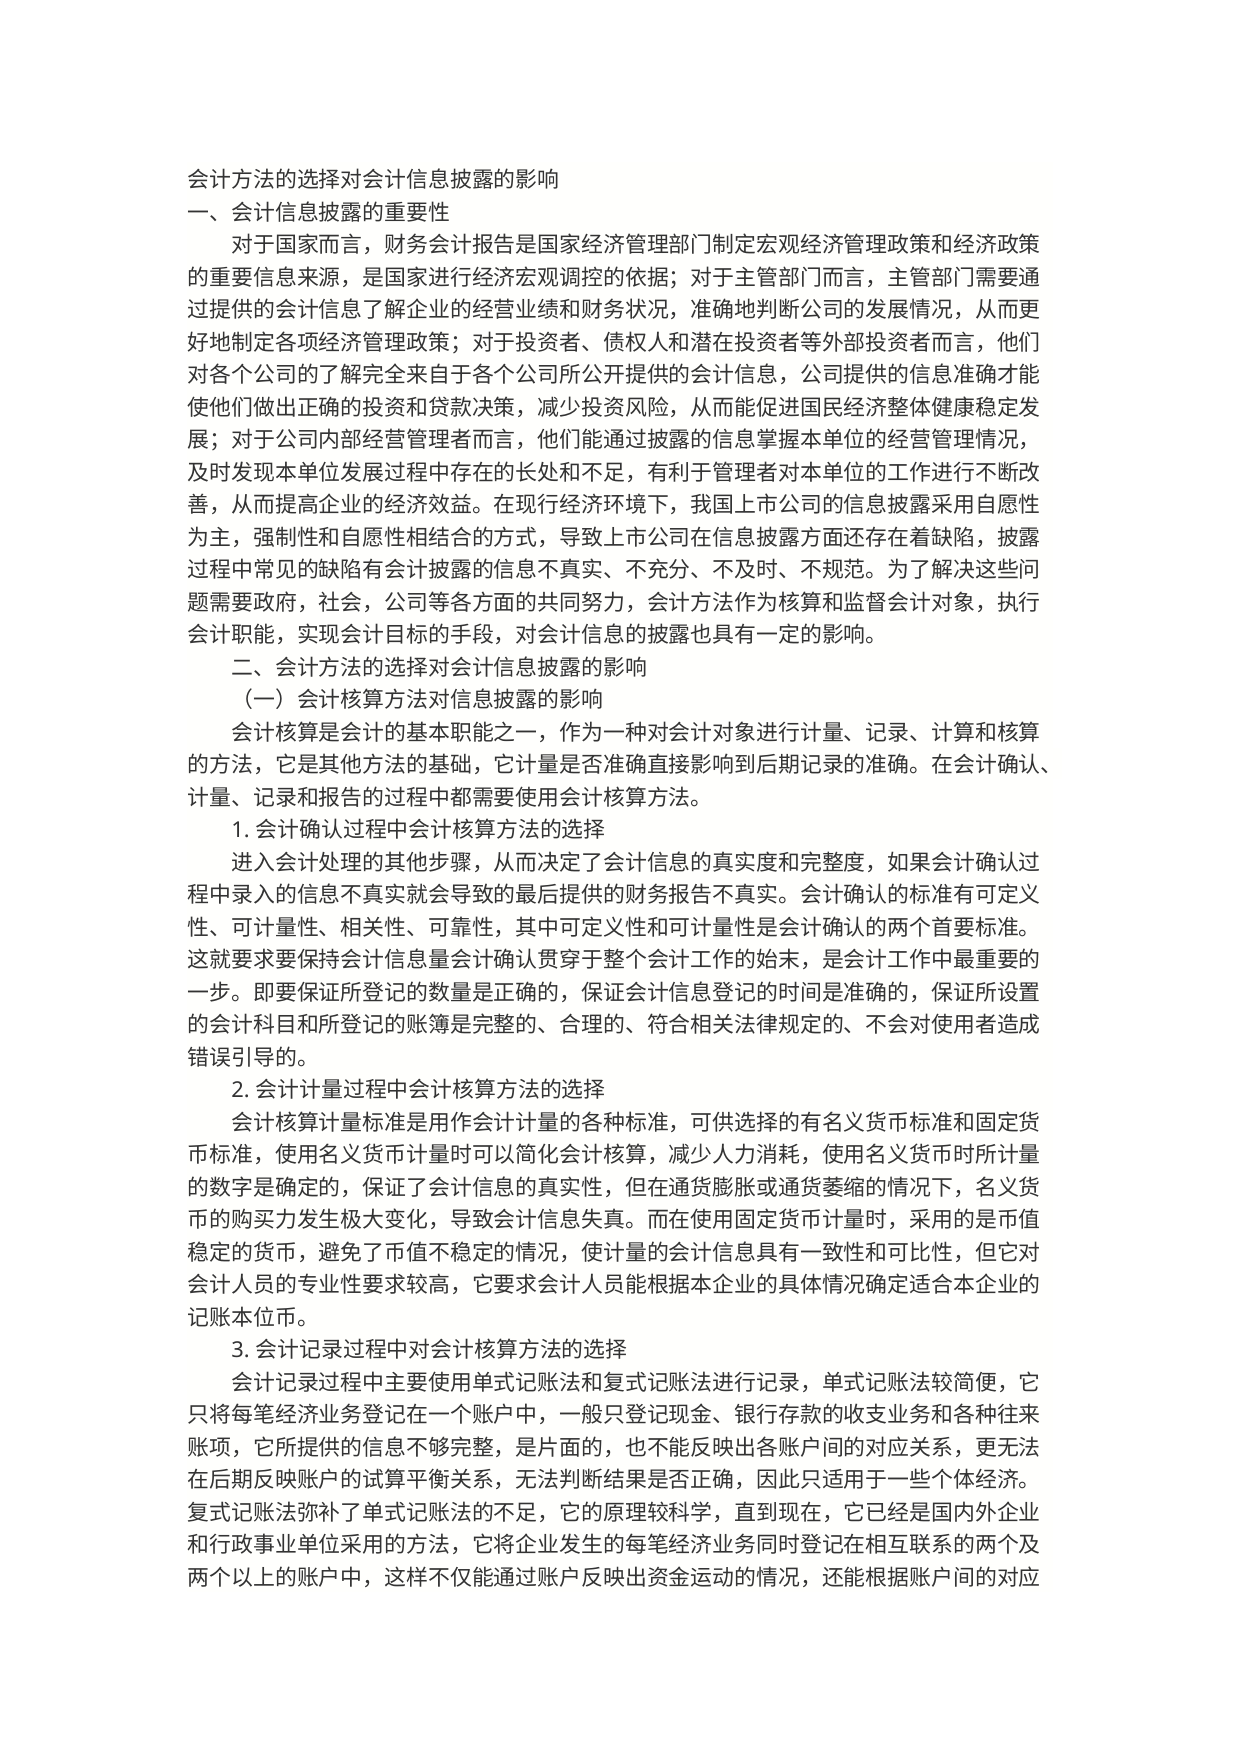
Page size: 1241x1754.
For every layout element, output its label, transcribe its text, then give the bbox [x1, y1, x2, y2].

text 会计方法的选择对会计信息披露的影响 [187, 162, 1053, 194]
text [187, 194, 1053, 1592]
